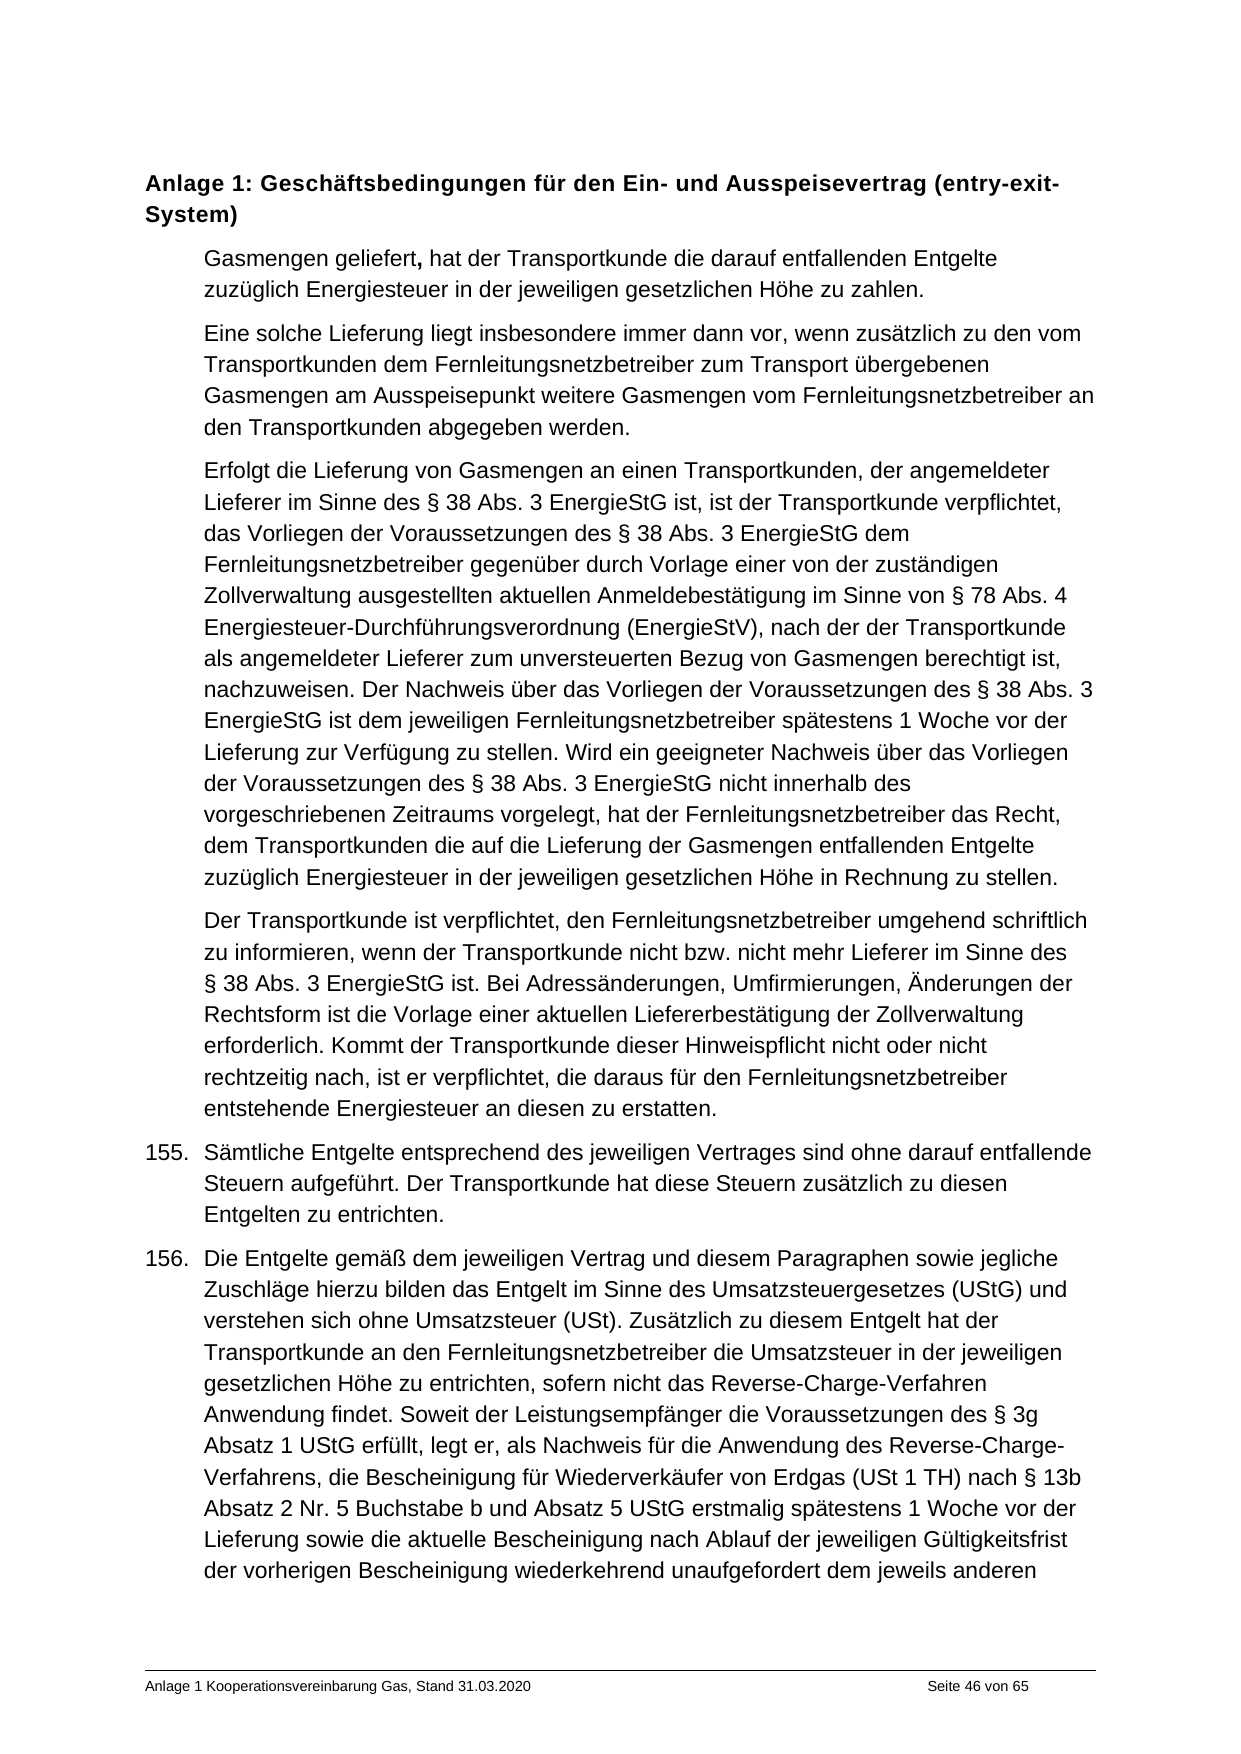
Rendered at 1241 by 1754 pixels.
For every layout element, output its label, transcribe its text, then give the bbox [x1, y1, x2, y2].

list Sämtliche Entgelte entsprechend des jeweiligen Vertrages sind ohne darauf entfallende Steuern aufgeführt. Der Transportkunde hat diese Steuern zusätzlich zu diesen Entgelten zu entrichten. [145, 1133, 1096, 1227]
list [145, 240, 1096, 302]
text Der Transportkunde ist verpflichtet, den Fernleitungsnetzbetreiber umgehend schriftlich zu informieren, wenn der Transportkunde nicht bzw. nicht mehr Lieferer im Sinne des § 38 Abs. 3 EnergieStG ist. Bei Adressänderungen, Umfirmierungen, Änderungen der Rechtsform ist die Vorlage einer aktuellen Liefererbestätigung der Zollverwaltung erforderlich. Kommt der Transportkunde dieser Hinweispflicht nicht oder nicht rechtzeitig nach, ist er verpflichtet, die daraus für den Fernleitungsnetzbetreiber entstehende Energiesteuer an diesen zu erstatten. [204, 902, 1096, 1121]
text Erfolgt die Lieferung von Gasmengen an einen Transportkunden, der angemeldeter Lieferer im Sinne des § 38 Abs. 3 EnergieStG ist, ist der Transportkunde verpflichtet, das Vorliegen der Voraussetzungen des § 38 Abs. 3 EnergieStG dem Fernleitungsnetzbetreiber gegenüber durch Vorlage einer von der zuständigen Zollverwaltung ausgestellten aktuellen Anmeldebestätigung im Sinne von § 78 Abs. 4 Energiesteuer-Durchführungsverordnung (EnergieStV), nach der der Transportkunde als angemeldeter Lieferer zum unversteuerten Bezug von Gasmengen berechtigt ist, nachzuweisen. Der Nachweis über das Vorliegen der Voraussetzungen des § 38 Abs. 3 EnergieStG ist dem jeweiligen Fernleitungsnetzbetreiber spätestens 1 Woche vor der Lieferung zur Verfügung zu stellen. Wird ein geeigneter Nachweis über das Vorliegen der Voraussetzungen des § 38 Abs. 3 EnergieStG nicht innerhalb des vorgeschriebenen Zeitraums vorgelegt, hat der Fernleitungsnetzbetreiber das Recht, dem Transportkunden die auf die Lieferung der Gasmengen entfallenden Entgelte zuzüglich Energiesteuer in der jeweiligen gesetzlichen Höhe in Rechnung zu stellen. [204, 452, 1096, 890]
text Eine solche Lieferung liegt insbesondere immer dann vor, wenn zusätzlich zu den vom Transportkunden dem Fernleitungsnetzbetreiber zum Transport übergebenen Gasmengen am Ausspeisepunkt weitere Gasmengen vom Fernleitungsnetzbetreiber an den Transportkunden abgegeben werden. [204, 315, 1096, 440]
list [145, 1240, 1096, 1583]
